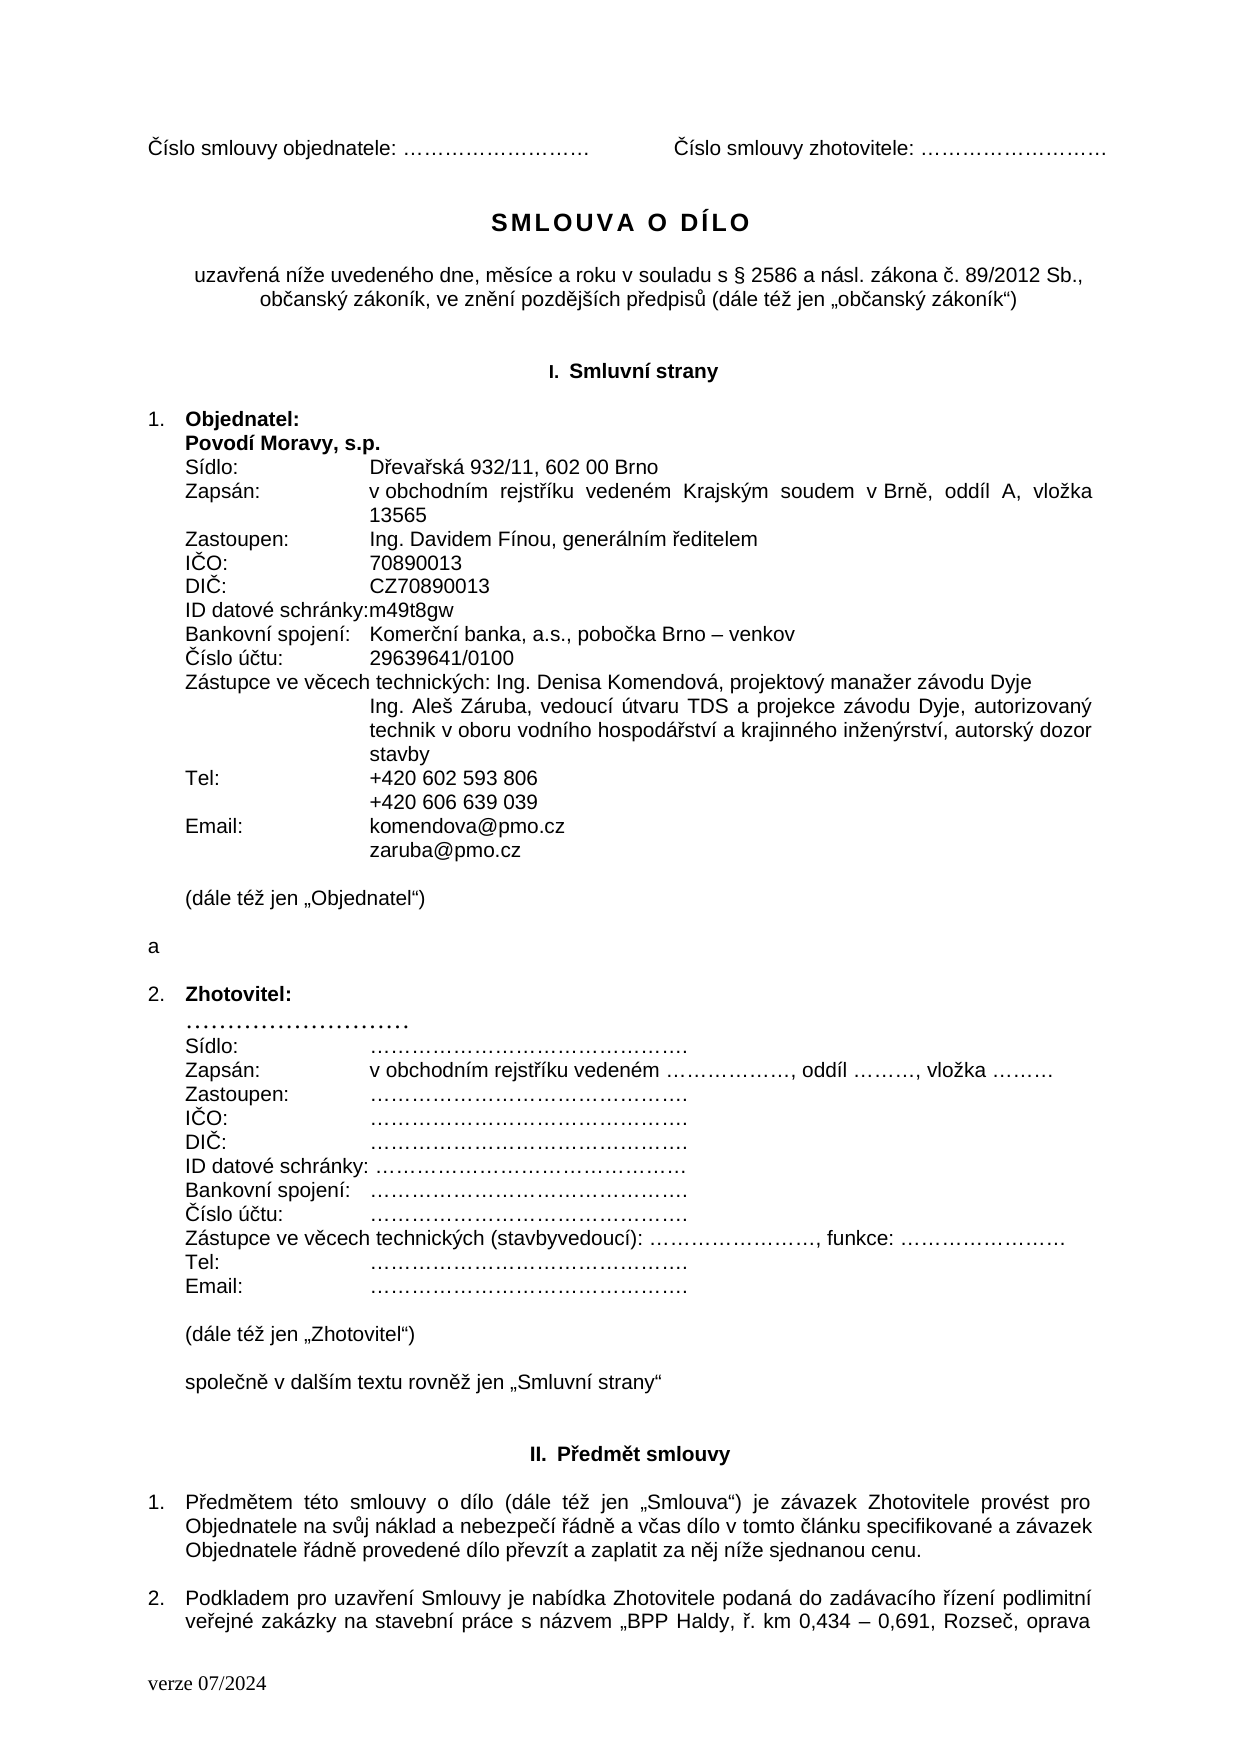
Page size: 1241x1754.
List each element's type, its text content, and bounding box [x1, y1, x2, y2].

text SMLOUVA O DÍLO [148, 208, 1092, 236]
text Zástupce ve věcech technických: Ing. Denisa Komendová, projektový manažer závodu Dyje [185, 670, 1092, 694]
text Sídlo: Dřevařská 932/11, 602 00 Brno [185, 454, 1092, 478]
text Zastoupen: Ing. Davidem Fínou, generálním ředitelem [185, 526, 1092, 550]
text Tel: +420 602 593 806 [185, 766, 1092, 790]
text (dále též jen „Zhotovitel“) [185, 1322, 1092, 1346]
text DIČ: CZ70890013 [185, 574, 1092, 598]
text Bankovní spojení: Komerční banka, a.s., pobočka Brno – venkov [185, 622, 1092, 646]
text (dále též jen „Objednatel“) [185, 886, 1092, 910]
text zaruba@pmo.cz [185, 838, 1092, 862]
text Povodí Moravy, s.p. [148, 431, 1092, 454]
list Smluvní strany [185, 359, 1092, 383]
text Ing. Aleš Záruba, vedoucí útvaru TDS a projekce závodu Dyje, autorizovaný technik v oboru vodního hospodářství a krajinného inženýrství, autorský dozor stavby [369, 694, 1092, 766]
text IČO: 70890013 [185, 550, 1092, 574]
text a [148, 934, 1092, 958]
text společně v dalším textu rovněž jen „Smluvní strany“ [185, 1370, 1092, 1394]
list Objednatel: [148, 407, 1092, 431]
list Předmět smlouvy [185, 1442, 1092, 1466]
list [148, 1585, 1092, 1633]
text uzavřená níže uvedeného dne, měsíce a roku v souladu s § 2586 a násl. zákona č. 89/2012 Sb., občanský zákoník, ve znění pozdějších předpisů (dále též jen „občanský zákoník“) [185, 263, 1092, 311]
list Zhotovitel: [148, 982, 1092, 1006]
list Předmětem této smlouvy o dílo (dále též jen „Smlouva“) je závazek Zhotovitele provést pro Objednatele na svůj náklad a nebezpečí řádně a včas dílo v tomto článku specifikované a závazek Objednatele řádně provedené dílo převzít a zaplatit za něj níže sjednanou cenu. [148, 1489, 1092, 1561]
text Číslo účtu: 29639641/0100 [185, 646, 1092, 670]
text Zapsán: v obchodním rejstříku vedeném Krajským soudem v Brně, oddíl A, vložka 13565 [185, 478, 1092, 526]
text Číslo smlouvy objednatele: ……………………… Číslo smlouvy zhotovitele: [148, 136, 1092, 160]
text Email: komendova@pmo.cz [185, 814, 1092, 838]
text ID datové schránky:m49t8gw [185, 598, 1092, 622]
text +420 606 639 039 [185, 790, 1092, 814]
